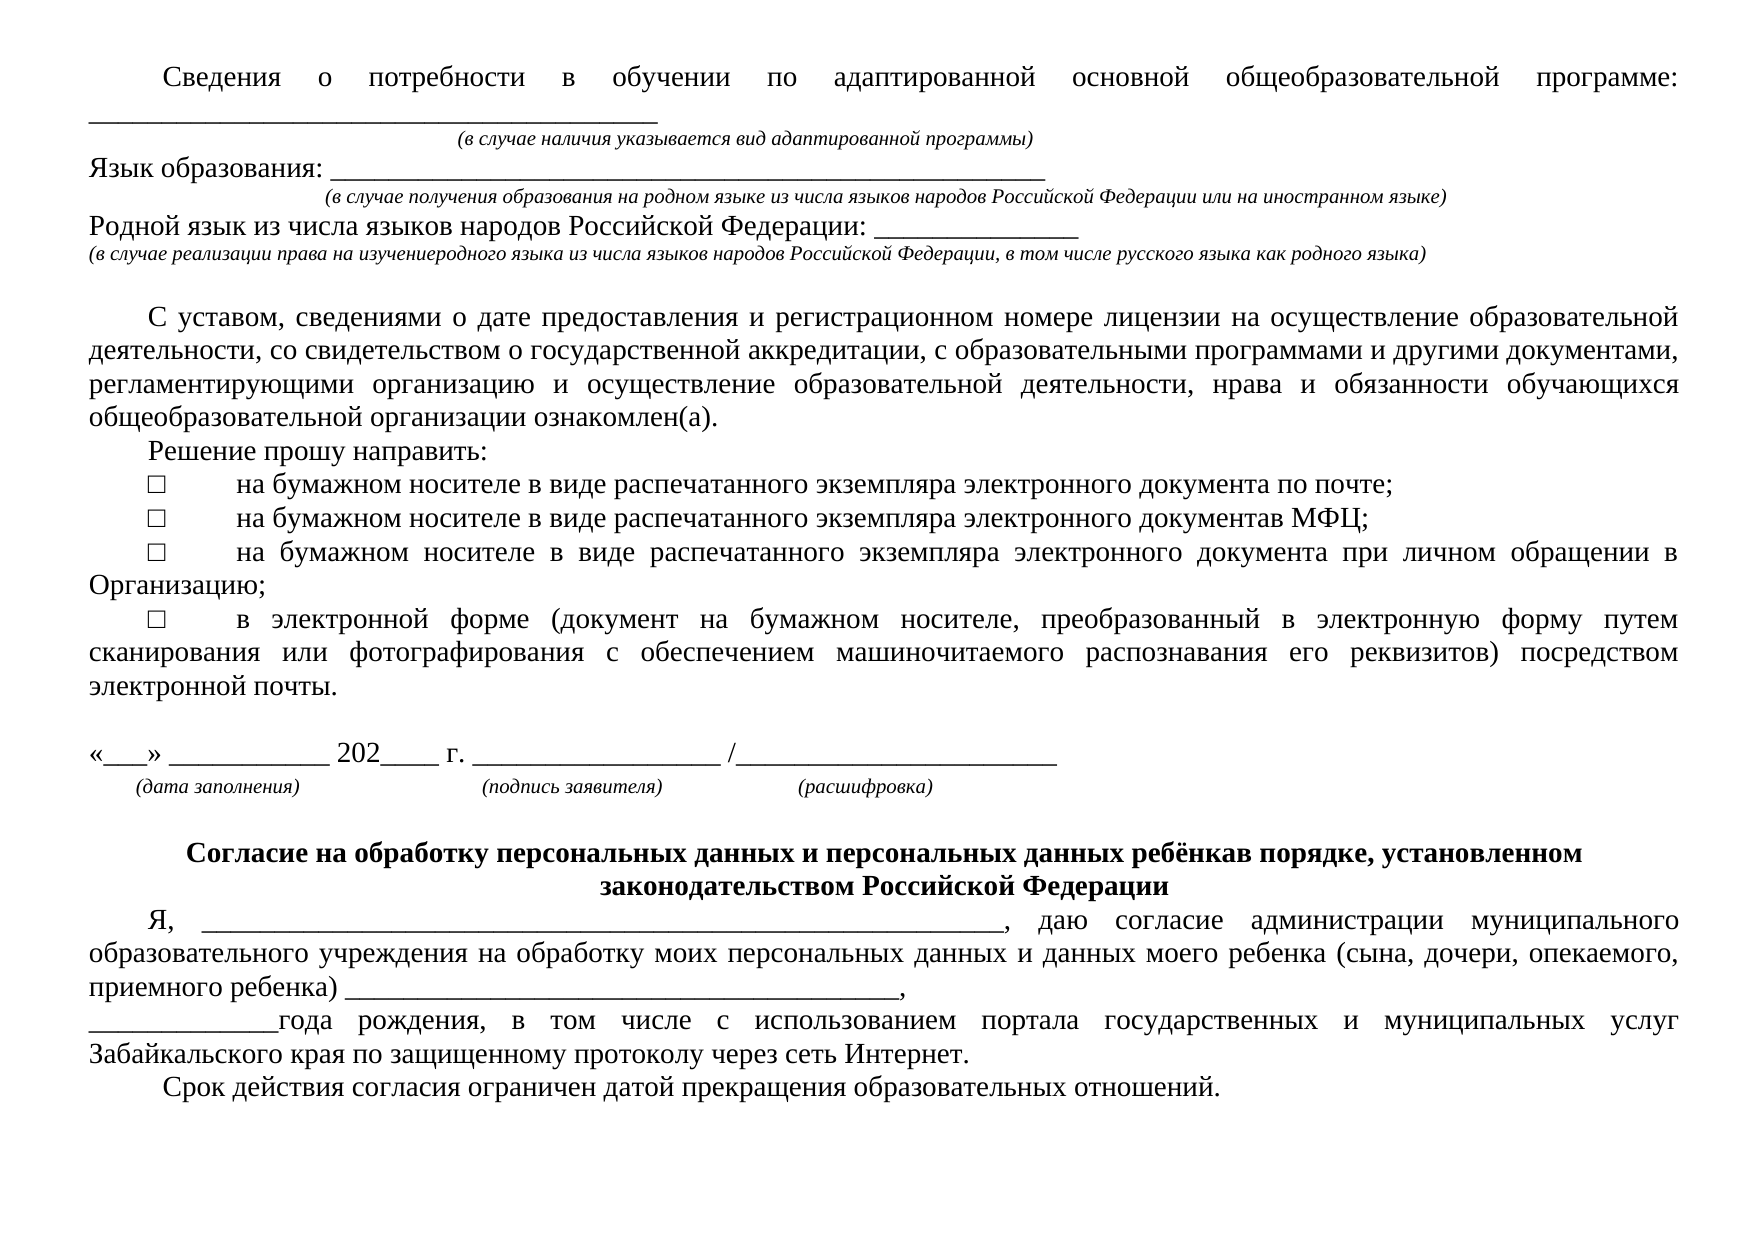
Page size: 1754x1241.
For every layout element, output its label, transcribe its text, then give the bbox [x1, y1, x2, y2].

text (в случае наличия указывается вид адаптированной программы) [457, 126, 1680, 150]
text «___» ___________ 202____ г. _________________ /______________________ [89, 735, 1680, 768]
text Согласие на обработку персональных данных и персональных данных ребёнкав порядке, установленном законодательством Российской Федерации [89, 835, 1680, 902]
text Я, _______________________________________________________, даю согласие администрации муниципального образовательного учреждения на обработку моих персональных данных и данных моего ребенка (сына, дочери, опекаемого, приемного ребенка) ______________________________________, [89, 902, 1680, 1002]
text С уставом, сведениями о дате предоставления и регистрационном номере лицензии на осуществление образовательной деятельности, со свидетельством о государственной аккредитации, с образовательными программами и другими документами, регламентирующими организацию и осуществление образовательной деятельности, нрава и обязанности обучающихся общеобразовательной организации ознакомлен(а). [89, 299, 1680, 433]
text Родной язык из числа языков народов Российской Федерации: ______________ [89, 208, 1680, 241]
text Срок действия согласия ограничен датой прекращения образовательных отношений. [89, 1069, 1680, 1103]
text (в случае реализации права на изучениеродного языка из числа языков народов Российской Федерации, в том числе русского языка как родного языка) [89, 241, 1680, 265]
text □ на бумажном носителе в виде распечатанного экземпляра электронного документав МФЦ; [89, 500, 1680, 534]
text □ на бумажном носителе в виде распечатанного экземпляра электронного документа при личном обращении в Организацию; [89, 534, 1680, 601]
text _____________года рождения, в том числе с использованием портала государственных и муниципальных услуг Забайкальского края по защищенному протоколу через сеть Интернет. [89, 1002, 1680, 1069]
text (в случае получения образования на родном языке из числа языков народов Российской Федерации или на иностранном языке) [325, 184, 1680, 208]
text Решение прошу направить: [89, 433, 1680, 467]
text (дата заполнения) (подпись заявителя) (расшифровка) [89, 773, 1680, 798]
text □ на бумажном носителе в виде распечатанного экземпляра электронного документа по почте; [89, 467, 1680, 500]
text □ в электронной форме (документ на бумажном носителе, преобразованный в электронную форму путем сканирования или фотографирования с обеспечением машиночитаемого распознавания его реквизитов) посредством электронной почты. [89, 601, 1680, 701]
text Сведения о потребности в обучении по адаптированной основной общеобразовательной программе: _______________________________________ [89, 59, 1680, 126]
text Язык образования: _________________________________________________ [89, 150, 1680, 184]
